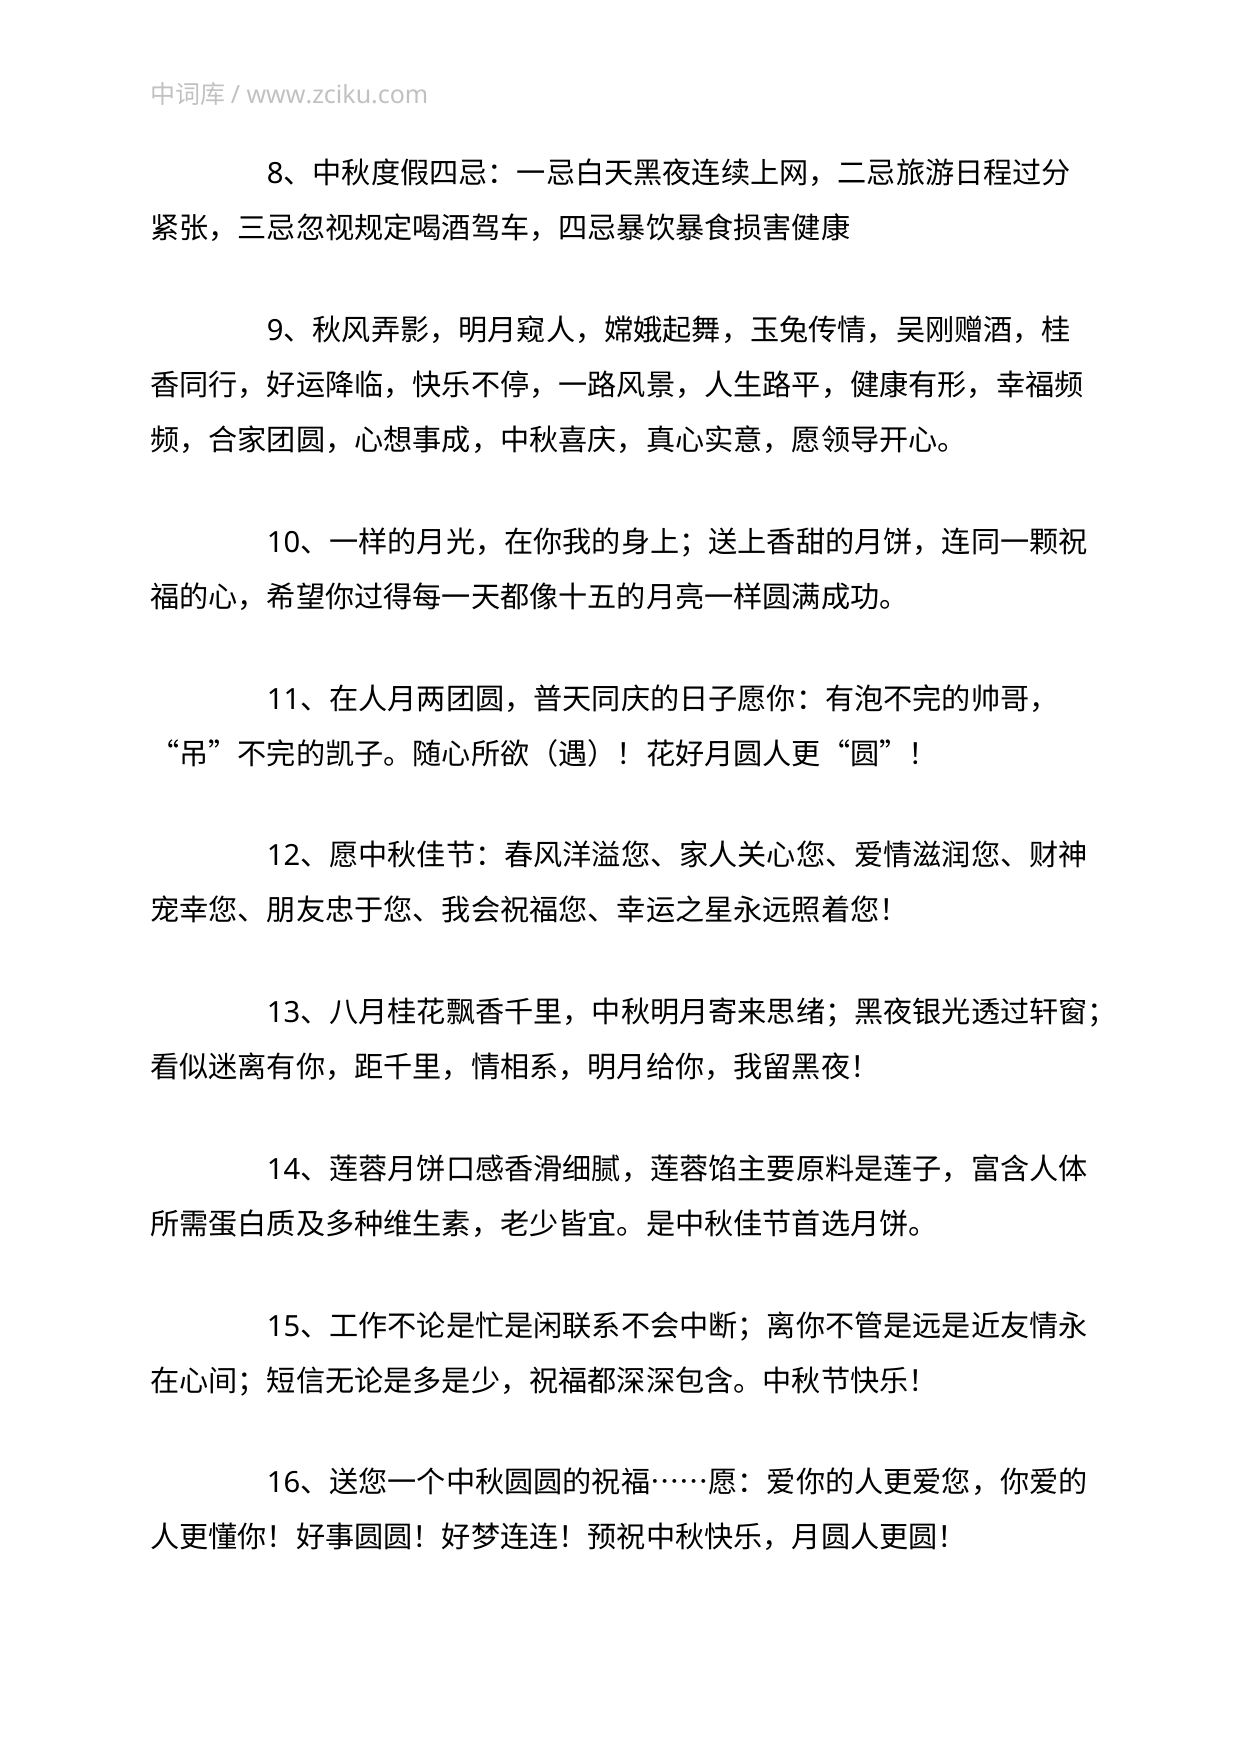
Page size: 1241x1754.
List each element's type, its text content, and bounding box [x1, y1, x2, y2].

text 11、在人月两团圆，普天同庆的日子愿你：有泡不完的帅哥，“吊”不完的凯子。随心所欲（遇）！花好月圆人更“圆”！ [150, 675, 1090, 772]
text 12、愿中秋佳节：春风洋溢您、家人关心您、爱情滋润您、财神宠幸您、朋友忠于您、我会祝福您、幸运之星永远照着您！ [150, 832, 1090, 929]
text 13、八月桂花飘香千里，中秋明月寄来思绪；黑夜银光透过轩窗；看似迷离有你，距千里，情相系，明月给你，我留黑夜！ [150, 989, 1090, 1086]
text 16、送您一个中秋圆圆的祝福……愿：爱你的人更爱您，你爱的人更懂你！好事圆圆！好梦连连！预祝中秋快乐，月圆人更圆！ [150, 1459, 1090, 1556]
text 10、一样的月光，在你我的身上；送上香甜的月饼，连同一颗祝福的心，希望你过得每一天都像十五的月亮一样圆满成功。 [150, 518, 1090, 616]
text 15、工作不论是忙是闲联系不会中断；离你不管是远是近友情永在心间；短信无论是多是少，祝福都深深包含。中秋节快乐！ [150, 1302, 1090, 1399]
text 8、中秋度假四忌：一忌白天黑夜连续上网，二忌旅游日程过分紧张，三忌忽视规定喝酒驾车，四忌暴饮暴食损害健康 [150, 150, 1090, 247]
text 9、秋风弄影，明月窥人，嫦娥起舞，玉兔传情，吴刚赠酒，桂香同行，好运降临，快乐不停，一路风景，人生路平，健康有形，幸福频频，合家团圆，心想事成，中秋喜庆，真心实意，愿领导开心。 [150, 307, 1090, 459]
text 14、莲蓉月饼口感香滑细腻，莲蓉馅主要原料是莲子，富含人体所需蛋白质及多种维生素，老少皆宜。是中秋佳节首选月饼。 [150, 1146, 1090, 1243]
